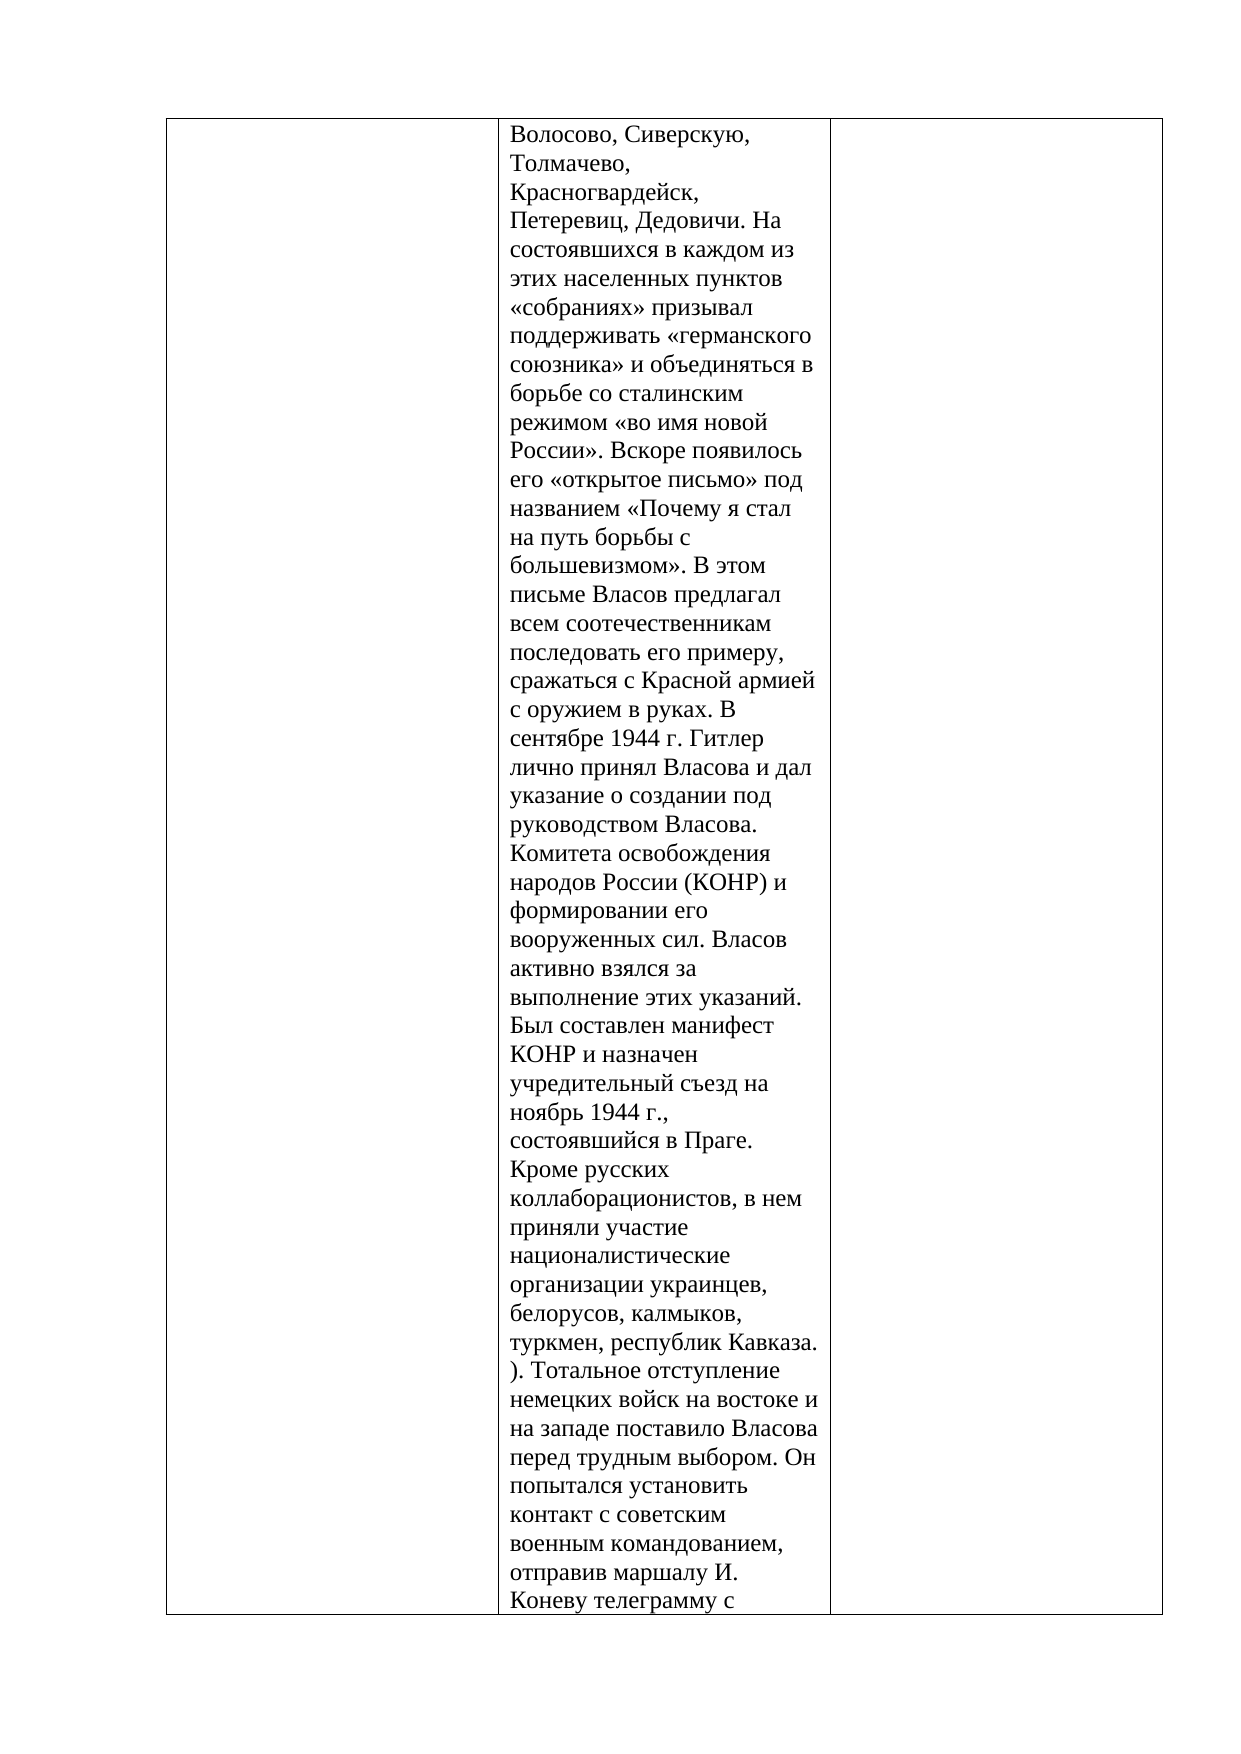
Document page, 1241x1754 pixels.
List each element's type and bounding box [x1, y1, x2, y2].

table_cell [831, 119, 1162, 1614]
table_cell [167, 119, 498, 1614]
table_cell [499, 119, 830, 1614]
